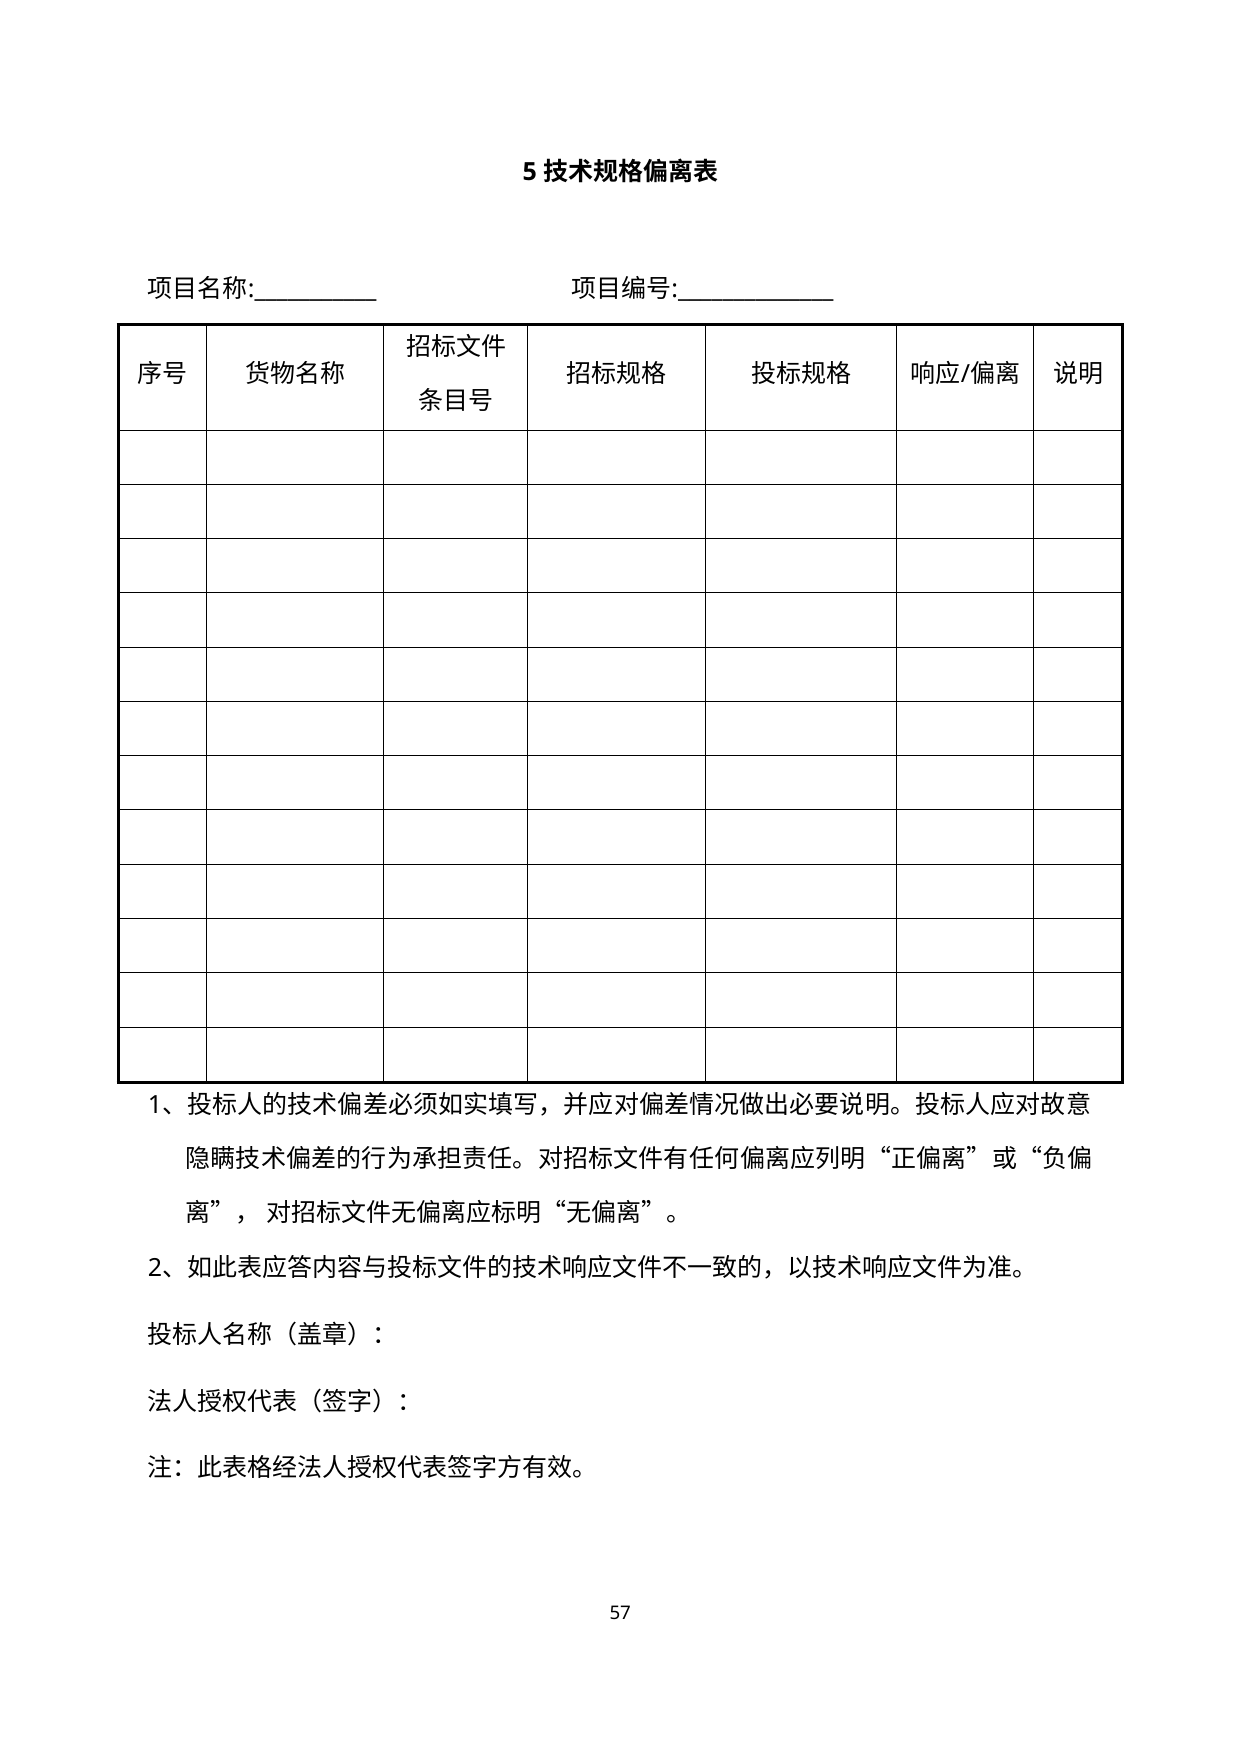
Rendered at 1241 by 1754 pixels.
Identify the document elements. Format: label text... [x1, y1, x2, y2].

table_cell [207, 865, 383, 918]
table_cell [207, 593, 383, 647]
table_cell [384, 973, 527, 1027]
text 注：此表格经法人授权代表签字方有效。 [148, 1448, 1092, 1484]
table_cell [207, 919, 383, 972]
table_cell [120, 756, 206, 809]
table_cell [706, 485, 896, 538]
table_cell [384, 919, 527, 972]
table_cell [1034, 431, 1121, 484]
table_cell [706, 919, 896, 972]
table_cell [384, 485, 527, 538]
table_cell [706, 593, 896, 647]
table_cell [528, 431, 705, 484]
table_header 货物名称 [207, 326, 383, 429]
table_cell [384, 702, 527, 755]
table_cell [528, 756, 705, 809]
text 2、如此表应答内容与投标文件的技术响应文件不一致的，以技术响应文件为准。 [148, 1247, 1092, 1283]
table_header 招标规格 [528, 326, 705, 429]
table_cell [528, 973, 705, 1027]
table_cell [897, 810, 1033, 864]
table_cell [1034, 702, 1121, 755]
table_cell [706, 431, 896, 484]
table_cell [120, 919, 206, 972]
table_cell [528, 539, 705, 592]
table_cell [384, 539, 527, 592]
table_cell [207, 756, 383, 809]
table_header 投标规格 [706, 326, 896, 429]
table_cell [897, 485, 1033, 538]
table_cell [1034, 485, 1121, 538]
table_cell [706, 865, 896, 918]
table_cell [1034, 593, 1121, 647]
table_cell [207, 648, 383, 701]
table_cell [706, 1028, 896, 1081]
table_cell [207, 702, 383, 755]
table_cell [706, 810, 896, 864]
table_cell [706, 648, 896, 701]
table_cell [120, 485, 206, 538]
table_cell [528, 485, 705, 538]
subtitle 5 技术规格偏离表 [148, 151, 1092, 187]
table_cell [528, 648, 705, 701]
table_cell [207, 431, 383, 484]
table_cell [384, 865, 527, 918]
table_cell [706, 539, 896, 592]
table_cell [384, 648, 527, 701]
table_header 响应/偏离 [897, 326, 1033, 429]
table_cell [384, 593, 527, 647]
table_cell [897, 756, 1033, 809]
table_cell [897, 648, 1033, 701]
table_cell [120, 702, 206, 755]
table_cell [207, 810, 383, 864]
table_cell [897, 539, 1033, 592]
table_cell [897, 919, 1033, 972]
table_cell [120, 1028, 206, 1081]
table_cell [897, 593, 1033, 647]
table_cell [207, 1028, 383, 1081]
table_cell [528, 593, 705, 647]
table_cell [1034, 539, 1121, 592]
table_cell [1034, 810, 1121, 864]
table_cell [207, 539, 383, 592]
table_cell [1034, 973, 1121, 1027]
table_cell [207, 485, 383, 538]
table_cell [120, 593, 206, 647]
table_cell [384, 810, 527, 864]
table_cell [120, 865, 206, 918]
text 法人授权代表（签字）： [148, 1381, 1092, 1417]
table_cell [706, 756, 896, 809]
table_cell [528, 919, 705, 972]
table_cell [120, 539, 206, 592]
table_cell [384, 1028, 527, 1081]
text 项目名称:___________ 项目编号:______________ [148, 269, 1092, 305]
table_cell [1034, 648, 1121, 701]
table_cell [1034, 919, 1121, 972]
table_cell [528, 702, 705, 755]
table_cell [384, 756, 527, 809]
table_cell [120, 810, 206, 864]
table_cell [120, 431, 206, 484]
table_cell [528, 1028, 705, 1081]
table_cell [897, 431, 1033, 484]
text 投标人名称（盖章）： [148, 1314, 1092, 1350]
table_cell [1034, 1028, 1121, 1081]
table_cell [384, 431, 527, 484]
table_cell [1034, 756, 1121, 809]
table_cell [120, 648, 206, 701]
table_cell [897, 973, 1033, 1027]
table_cell [120, 973, 206, 1027]
table_cell [207, 973, 383, 1027]
table_cell [706, 702, 896, 755]
table_header 招标文件条目号 [384, 326, 527, 429]
table_cell [528, 810, 705, 864]
table_cell [706, 973, 896, 1027]
table_header 说明 [1034, 326, 1121, 429]
table_header 序号 [120, 326, 206, 429]
table_cell [528, 865, 705, 918]
table_cell [897, 702, 1033, 755]
text 1、投标人的技术偏差必须如实填写，并应对偏差情况做出必要说明。投标人应对故意隐瞒技术偏差的行为承担责任。对招标文件有任何偏离应列明“正偏离”或“负偏离”， 对招标文件无偏离应标明“无偏离”。 [148, 1084, 1092, 1229]
table_cell [897, 1028, 1033, 1081]
table_cell [897, 865, 1033, 918]
table_cell [1034, 865, 1121, 918]
